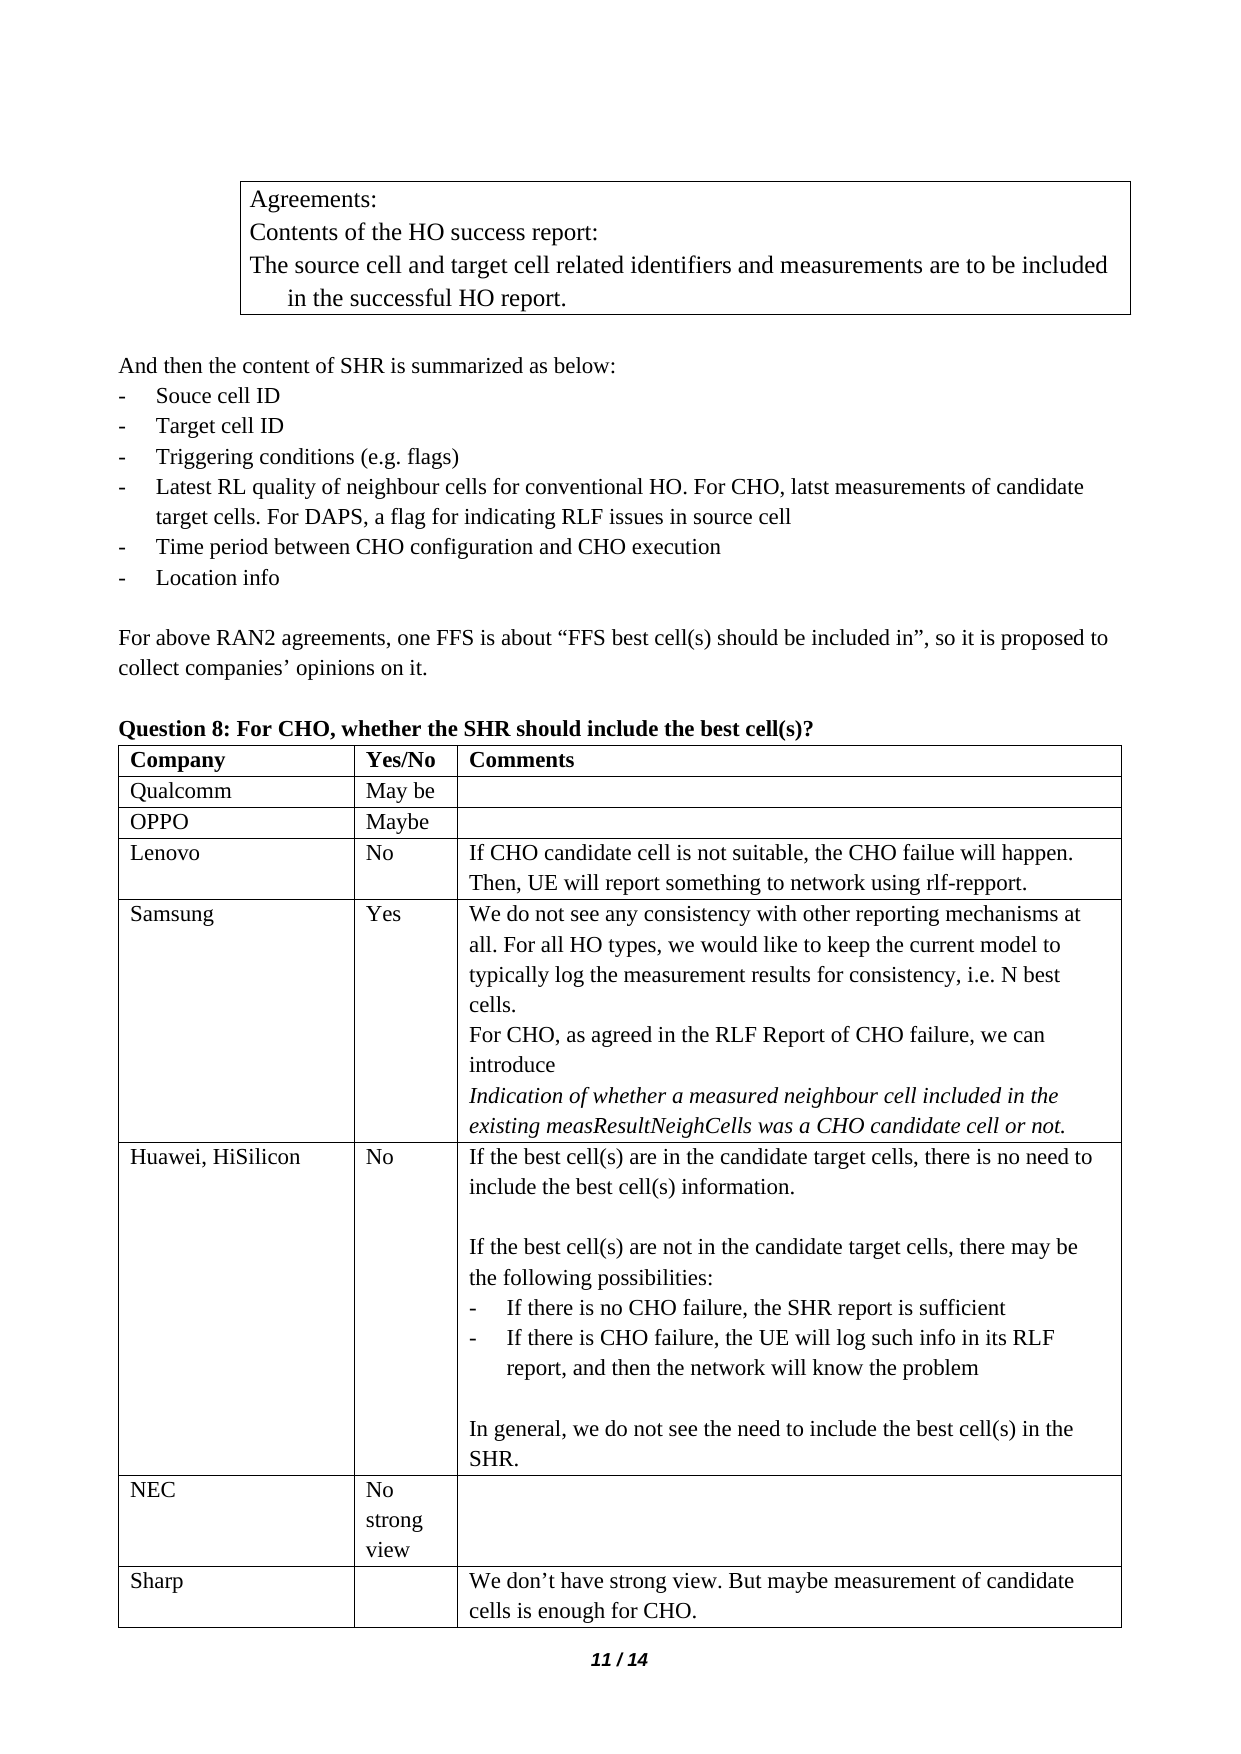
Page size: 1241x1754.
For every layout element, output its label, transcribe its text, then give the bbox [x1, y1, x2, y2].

table_cell Maybe [355, 808, 457, 838]
text Agreements: [241, 182, 1130, 213]
table_cell OPPO [119, 808, 354, 838]
table_cell May be [355, 777, 457, 807]
table_cell We do not see any consistency with other reporting mechanisms at all. For all HO types, we would like to keep the current model to typically log the measurement results for consistency, i.e. N best cells. For CHO, as agreed in the RLF Report of CHO failure, we can introduce Indication of whether a measured neighbour cell included in the existing measResultNeighCells was a CHO candidate cell or not. [458, 900, 1121, 1142]
text The source cell and target cell related identifiers and measurements are to be included in the successful HO report. [241, 247, 1130, 314]
text For above RAN2 agreements, one FFS is about “FFS best cell(s) should be included in”, so it is proposed to collect companies’ opinions on it. [118, 624, 1122, 681]
list Triggering conditions (e.g. flags) [118, 443, 1122, 469]
table_cell Lenovo [119, 839, 354, 899]
table_cell If the best cell(s) are in the candidate target cells, there is no need to include the best cell(s) information. If the best cell(s) are not in the candidate target cells, there may be the following possibilities: If there is no CHO failure, the SHR report is sufficient If there is CHO failure, the UE will log such info in its RLF report, and then the network will know the problem In general, we do not see the need to include the best cell(s) in the SHR. [458, 1143, 1121, 1475]
table_cell If CHO candidate cell is not suitable, the CHO failue will happen. Then, UE will report something to network using rlf-repport. [458, 839, 1121, 899]
text And then the content of SHR is summarized as below: [118, 352, 1122, 378]
text Question 8: For CHO, whether the SHR should include the best cell(s)? [118, 714, 1122, 741]
table_cell Yes [355, 900, 457, 1142]
table_cell [355, 1567, 457, 1627]
table_header Company [119, 746, 354, 776]
table_cell No strong view [355, 1476, 457, 1566]
text Contents of the HO success report: [241, 214, 1130, 246]
table_cell [458, 1476, 1121, 1566]
table_cell [458, 777, 1121, 807]
table_cell We don’t have strong view. But maybe measurement of candidate cells is enough for CHO. [458, 1567, 1121, 1627]
list Time period between CHO configuration and CHO execution [118, 533, 1122, 560]
table_cell [458, 808, 1121, 838]
table_cell Qualcomm [119, 777, 354, 807]
table_header Comments [458, 746, 1121, 776]
table_cell Sharp [119, 1567, 354, 1627]
list Souce cell ID [118, 382, 1122, 409]
list Target cell ID [118, 412, 1122, 439]
table_cell Samsung [119, 900, 354, 1142]
table_cell Huawei, HiSilicon [119, 1143, 354, 1475]
list Location info [118, 563, 1122, 590]
list Latest RL quality of neighbour cells for conventional HO. For CHO, latst measurements of candidate target cells. For DAPS, a flag for indicating RLF issues in source cell [118, 473, 1122, 529]
table_cell No [355, 1143, 457, 1475]
table_cell No [355, 839, 457, 899]
table_cell NEC [119, 1476, 354, 1566]
table_header Yes/No [355, 746, 457, 776]
